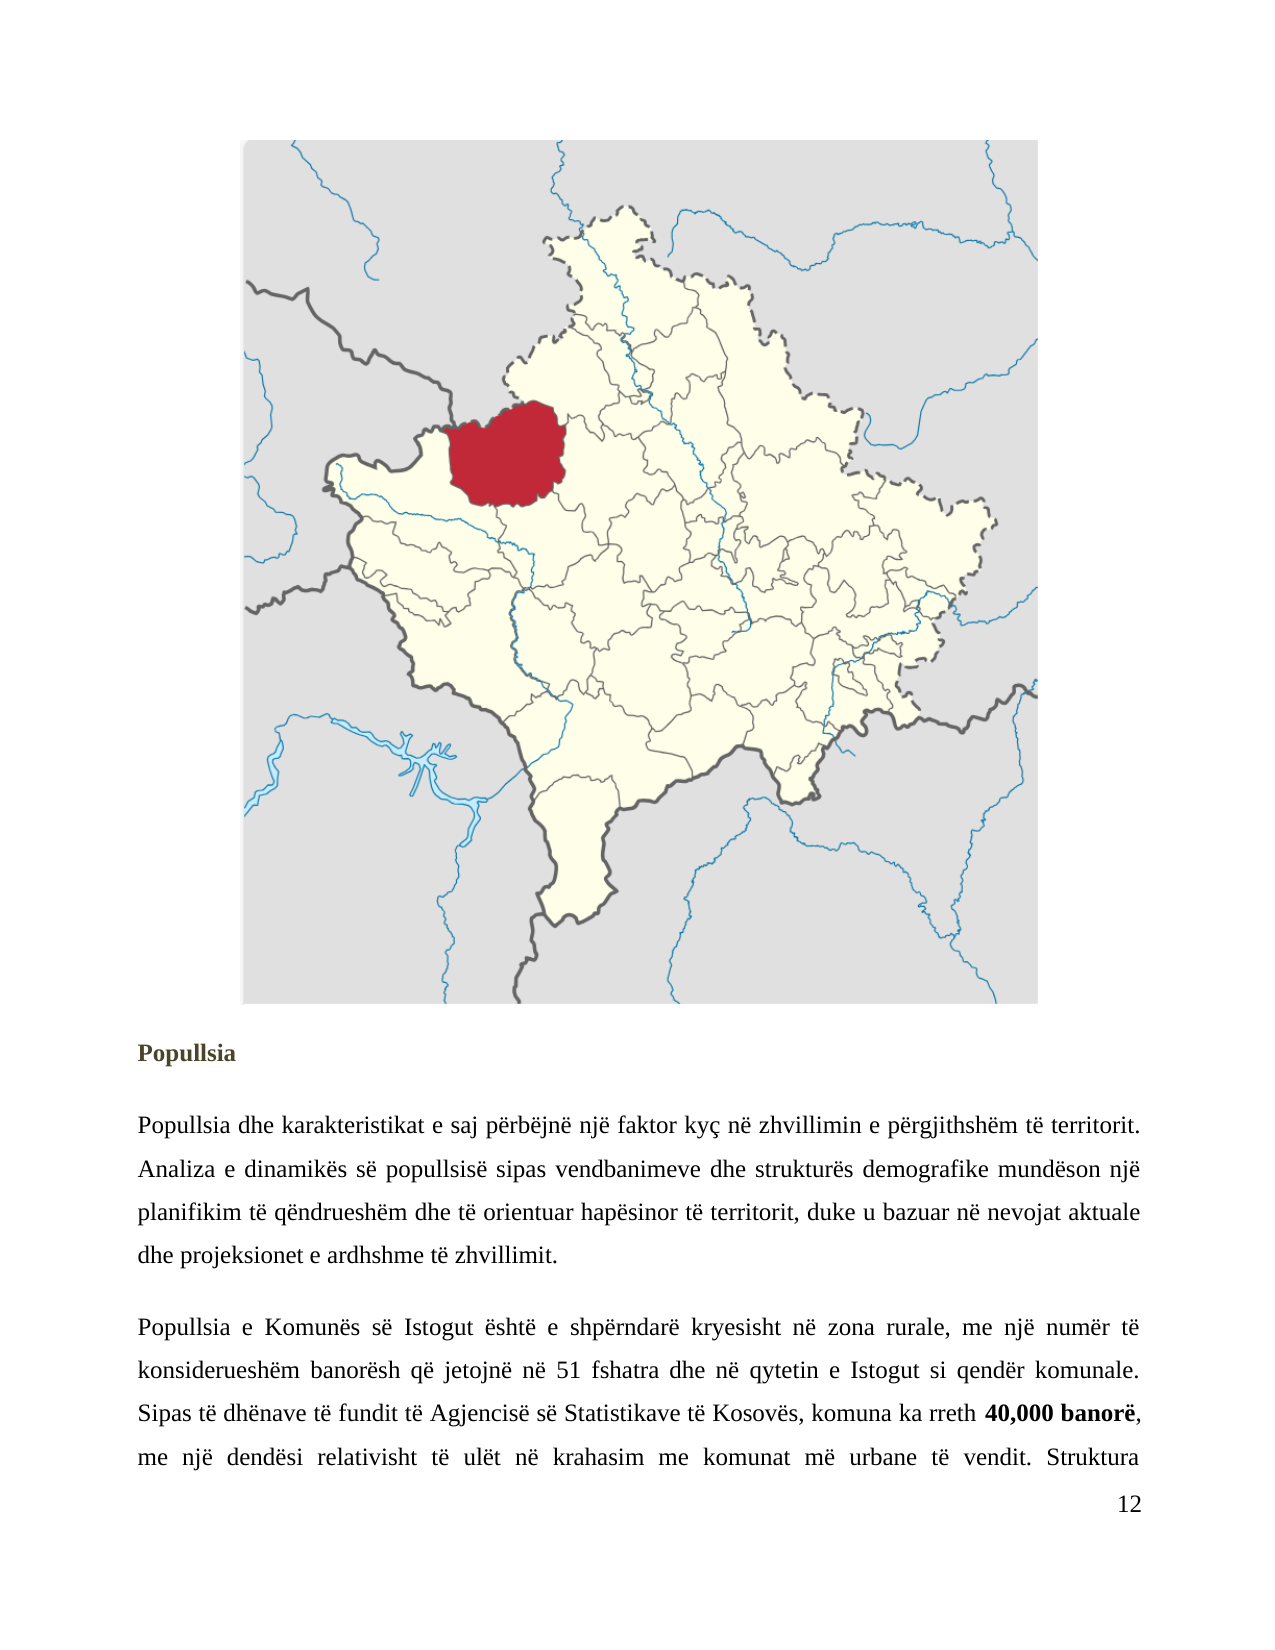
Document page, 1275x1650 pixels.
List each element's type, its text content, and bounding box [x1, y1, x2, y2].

subtitle Popullsia [137, 634, 1142, 1067]
picture [238, 140, 1038, 1003]
text Popullsia dhe karakteristikat e saj përbëjnë një faktor kyç në zhvillimin e përgjithshëm të territorit. Analiza e dinamikës së popullsisë sipas vendbanimeve dhe strukturës demografike mundëson një planifikim të qëndrueshëm dhe të orientuar hapësinor të territorit, duke u bazuar në nevojat aktuale dhe projeksionet e ardhshme të zhvillimit. [137, 1111, 1142, 1269]
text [137, 1312, 1142, 1470]
